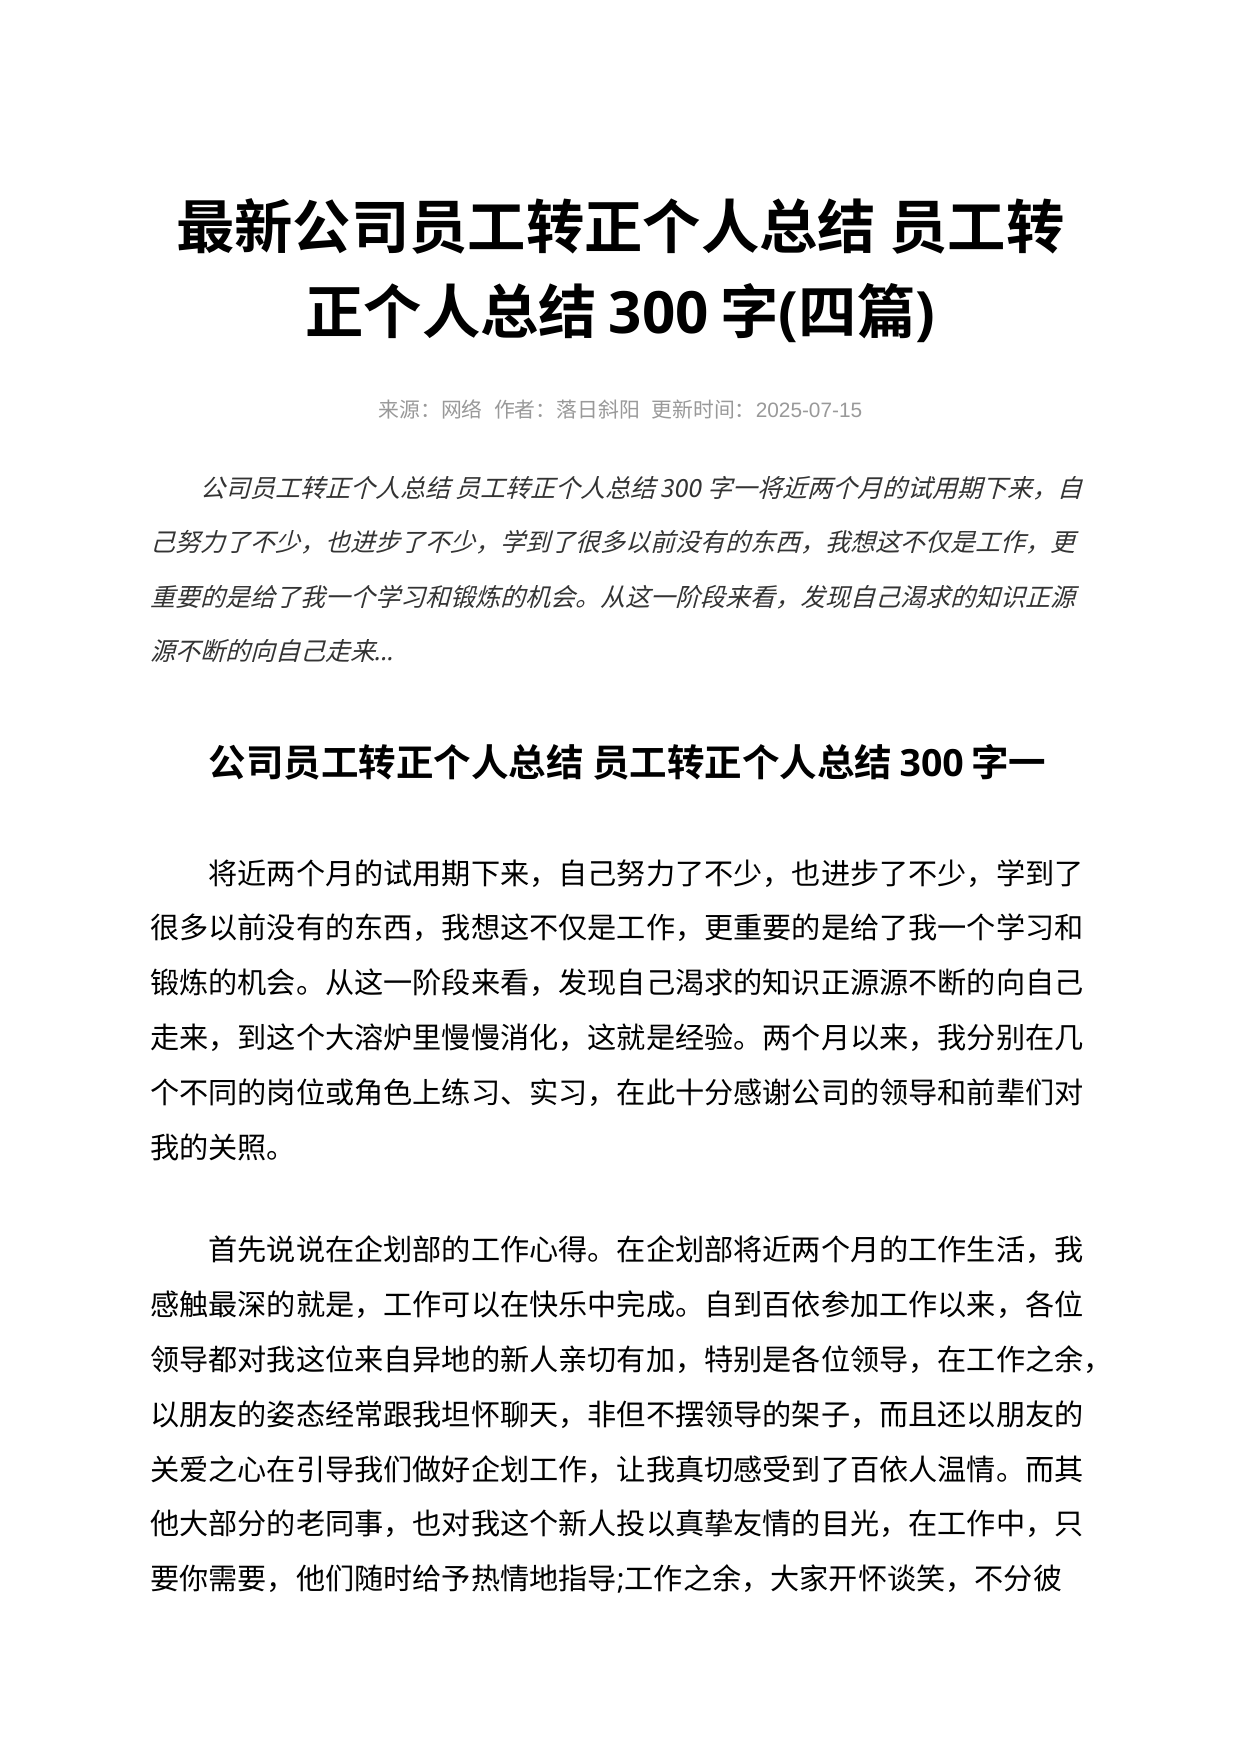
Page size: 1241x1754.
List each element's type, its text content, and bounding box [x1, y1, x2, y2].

subtitle 最新公司员工转正个人总结 员工转正个人总结300字(四篇) [150, 181, 1090, 351]
text 将近两个月的试用期下来，自己努力了不少，也进步了不少，学到了很多以前没有的东西，我想这不仅是工作，更重要的是给了我一个学习和锻炼的机会。从这一阶段来看，发现自己渴求的知识正源源不断的向自己走来，到这个大溶炉里慢慢消化，这就是经验。两个月以来，我分别在几个不同的岗位或角色上练习、实习，在此十分感谢公司的领导和前辈们对我的关照。 [150, 850, 1090, 1167]
text 公司员工转正个人总结 员工转正个人总结300字一将近两个月的试用期下来，自己努力了不少，也进步了不少，学到了很多以前没有的东西，我想这不仅是工作，更重要的是给了我一个学习和锻炼的机会。从这一阶段来看，发现自己渴求的知识正源源不断的向自己走来... [150, 468, 1090, 668]
text 来源：网络 作者：落日斜阳 更新时间：2025-07-15 [150, 397, 1090, 421]
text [150, 1226, 1090, 1598]
text 公司员工转正个人总结 员工转正个人总结300字一 [150, 733, 1090, 787]
